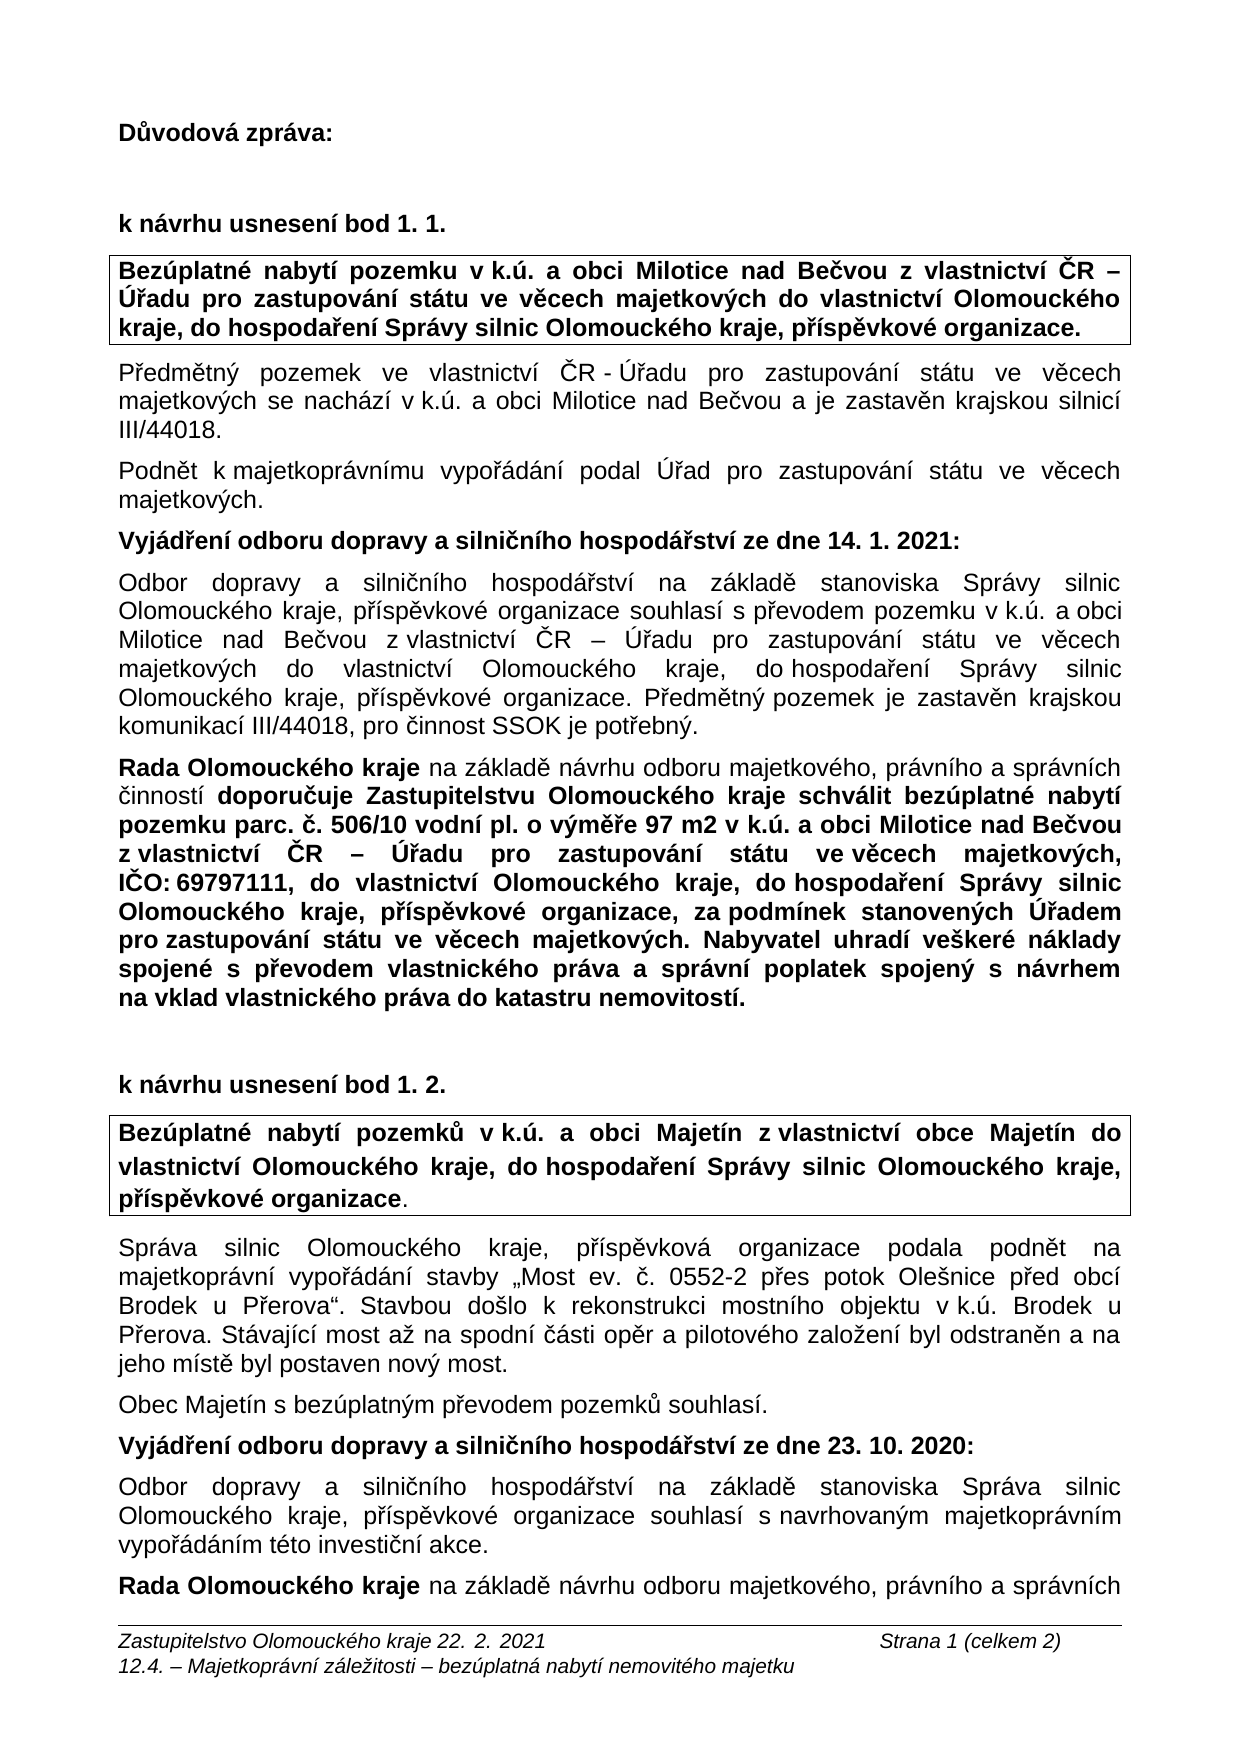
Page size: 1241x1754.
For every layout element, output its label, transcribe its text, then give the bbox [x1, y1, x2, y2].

text Bezúplatné nabytí pozemků v k.ú. a obci Majetín z vlastnictví obce Majetín do vlastnictví Olomouckého kraje, do hospodaření Správy silnic Olomouckého kraje, příspěvkové organizace. [110, 1116, 1130, 1215]
text Odbor dopravy a silničního hospodářství na základě stanoviska Správa silnic Olomouckého kraje, příspěvkové organizace souhlasí s navrhovaným majetkoprávním vypořádáním této investiční akce. [118, 1472, 1122, 1558]
text Správa silnic Olomouckého kraje, příspěvková organizace podala podnět na majetkoprávní vypořádání stavby „Most ev. č. 0552-2 přes potok Olešnice před obcí Brodek u Přerova“. Stavbou došlo k rekonstrukci mostního objektu v k.ú. Brodek u Přerova. Stávající most až na spodní části opěr a pilotového založení byl odstraněn a na jeho místě byl postaven nový most. [118, 1233, 1122, 1377]
text k návrhu usnesení bod 1. 2. [118, 1070, 1122, 1098]
text Odbor dopravy a silničního hospodářství na základě stanoviska Správy silnic Olomouckého kraje, příspěvkové organizace souhlasí s převodem pozemku v k.ú. a obci Milotice nad Bečvou z vlastnictví ČR – Úřadu pro zastupování státu ve věcech majetkových do vlastnictví Olomouckého kraje, do hospodaření Správy silnic Olomouckého kraje, příspěvkové organizace. Předmětný pozemek je zastavěn krajskou komunikací III/44018, pro činnost SSOK je potřebný. [118, 568, 1122, 740]
text Rada Olomouckého kraje na základě návrhu odboru majetkového, právního a správních činností doporučuje Zastupitelstvu Olomouckého kraje schválit bezúplatné nabytí pozemku parc. č. 506/10 vodní pl. o výměře 97 m2 v k.ú. a obci Milotice nad Bečvou z vlastnictví ČR – Úřadu pro zastupování státu ve věcech majetkových, IČO: 69797111, do vlastnictví Olomouckého kraje, do hospodaření Správy silnic Olomouckého kraje, příspěvkové organizace, za podmínek stanovených Úřadem pro zastupování státu ve věcech majetkových. Nabyvatel uhradí veškeré náklady spojené s převodem vlastnického práva a správní poplatek spojený s návrhem na vklad vlastnického práva do katastru nemovitostí. [118, 753, 1122, 1012]
text Podnět k majetkoprávnímu vypořádání podal Úřad pro zastupování státu ve věcech majetkových. [118, 456, 1122, 514]
text Obec Majetín s bezúplatným převodem pozemků souhlasí. [118, 1390, 1122, 1418]
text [118, 1571, 1122, 1600]
text Předmětný pozemek ve vlastnictví ČR - Úřadu pro zastupování státu ve věcech majetkových se nachází v k.ú. a obci Milotice nad Bečvou a je zastavěn krajskou silnicí III/44018. [118, 358, 1122, 444]
text k návrhu usnesení bod 1. 1. [118, 209, 1122, 238]
text Vyjádření odboru dopravy a silničního hospodářství ze dne 14. 1. 2021: [118, 526, 1122, 555]
text Bezúplatné nabytí pozemku v k.ú. a obci Milotice nad Bečvou z vlastnictví ČR – Úřadu pro zastupování státu ve věcech majetkových do vlastnictví Olomouckého kraje, do hospodaření Správy silnic Olomouckého kraje, příspěvkové organizace. [110, 256, 1130, 344]
text Vyjádření odboru dopravy a silničního hospodářství ze dne 23. 10. 2020: [118, 1431, 1122, 1460]
list Důvodová zpráva: [118, 118, 1122, 147]
